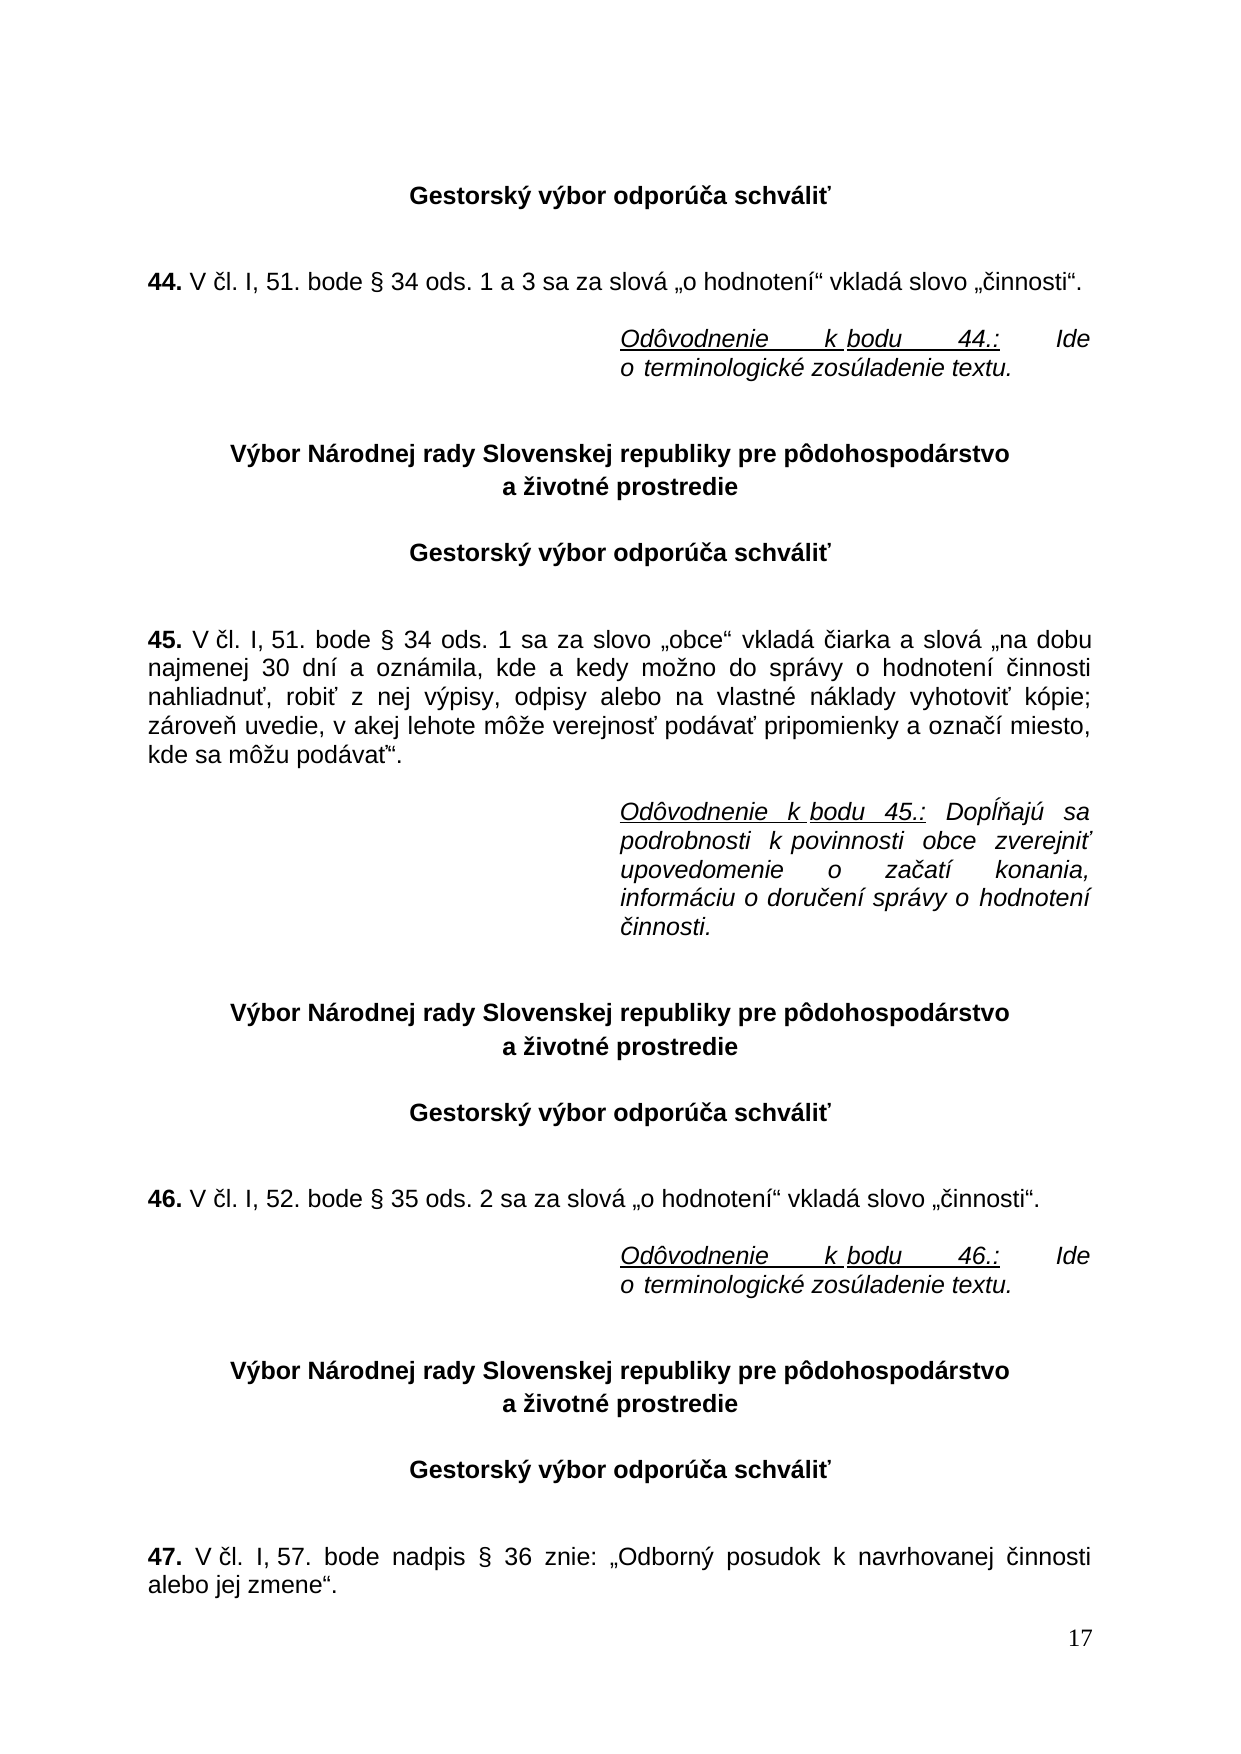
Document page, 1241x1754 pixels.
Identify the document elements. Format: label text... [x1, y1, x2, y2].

text a životné prostredie [148, 1389, 1093, 1418]
text Gestorský výbor odporúča schváliť [148, 1097, 1093, 1126]
text a životné prostredie [148, 472, 1093, 501]
text 45. V čl. I, 51. bode § 34 ods. 1 sa za slovo „obce“ vkladá čiarka a slová „na dobu najmenej 30 dní a oznámila, kde a kedy možno do správy o hodnotení činnosti nahliadnuť, robiť z nej výpisy, odpisy alebo na vlastné náklady vyhotoviť kópie; zároveň uvedie, v akej lehote môže verejnosť podávať pripomienky a označí miesto, kde sa môžu podávať“. [148, 625, 1093, 768]
text Výbor Národnej rady Slovenskej republiky pre pôdohospodárstvo [148, 439, 1093, 468]
text Gestorský výbor odporúča schváliť [148, 1455, 1093, 1484]
text Odôvodnenie k bodu 44.: Ide o terminologické zosúladenie textu. [620, 324, 1093, 382]
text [148, 1356, 1093, 1385]
text a životné prostredie [148, 1031, 1093, 1060]
text Odôvodnenie k bodu 45.: Dopĺňajú sa podrobnosti k povinnosti obce zverejniť upovedomenie o začatí konania, informáciu o doručení správy o hodnotení činnosti. [619, 797, 1093, 941]
text 44. V čl. I, 51. bode § 34 ods. 1 a 3 sa za slová „o hodnotení“ vkladá slovo „činnosti“. [148, 267, 1093, 296]
text Gestorský výbor odporúča schváliť [148, 181, 1093, 209]
text Gestorský výbor odporúča schváliť [148, 538, 1093, 567]
text Výbor Národnej rady Slovenskej republiky pre pôdohospodárstvo [148, 998, 1093, 1027]
text 47. V čl. I, 57. bode nadpis § 36 znie: „Odborný posudok k navrhovanej činnosti alebo jej zmene“. [148, 1542, 1093, 1599]
text Odôvodnenie k bodu 46.: Ide o terminologické zosúladenie textu. [620, 1241, 1093, 1299]
text 46. V čl. I, 52. bode § 35 ods. 2 sa za slová „o hodnotení“ vkladá slovo „činnosti“. [148, 1184, 1093, 1212]
